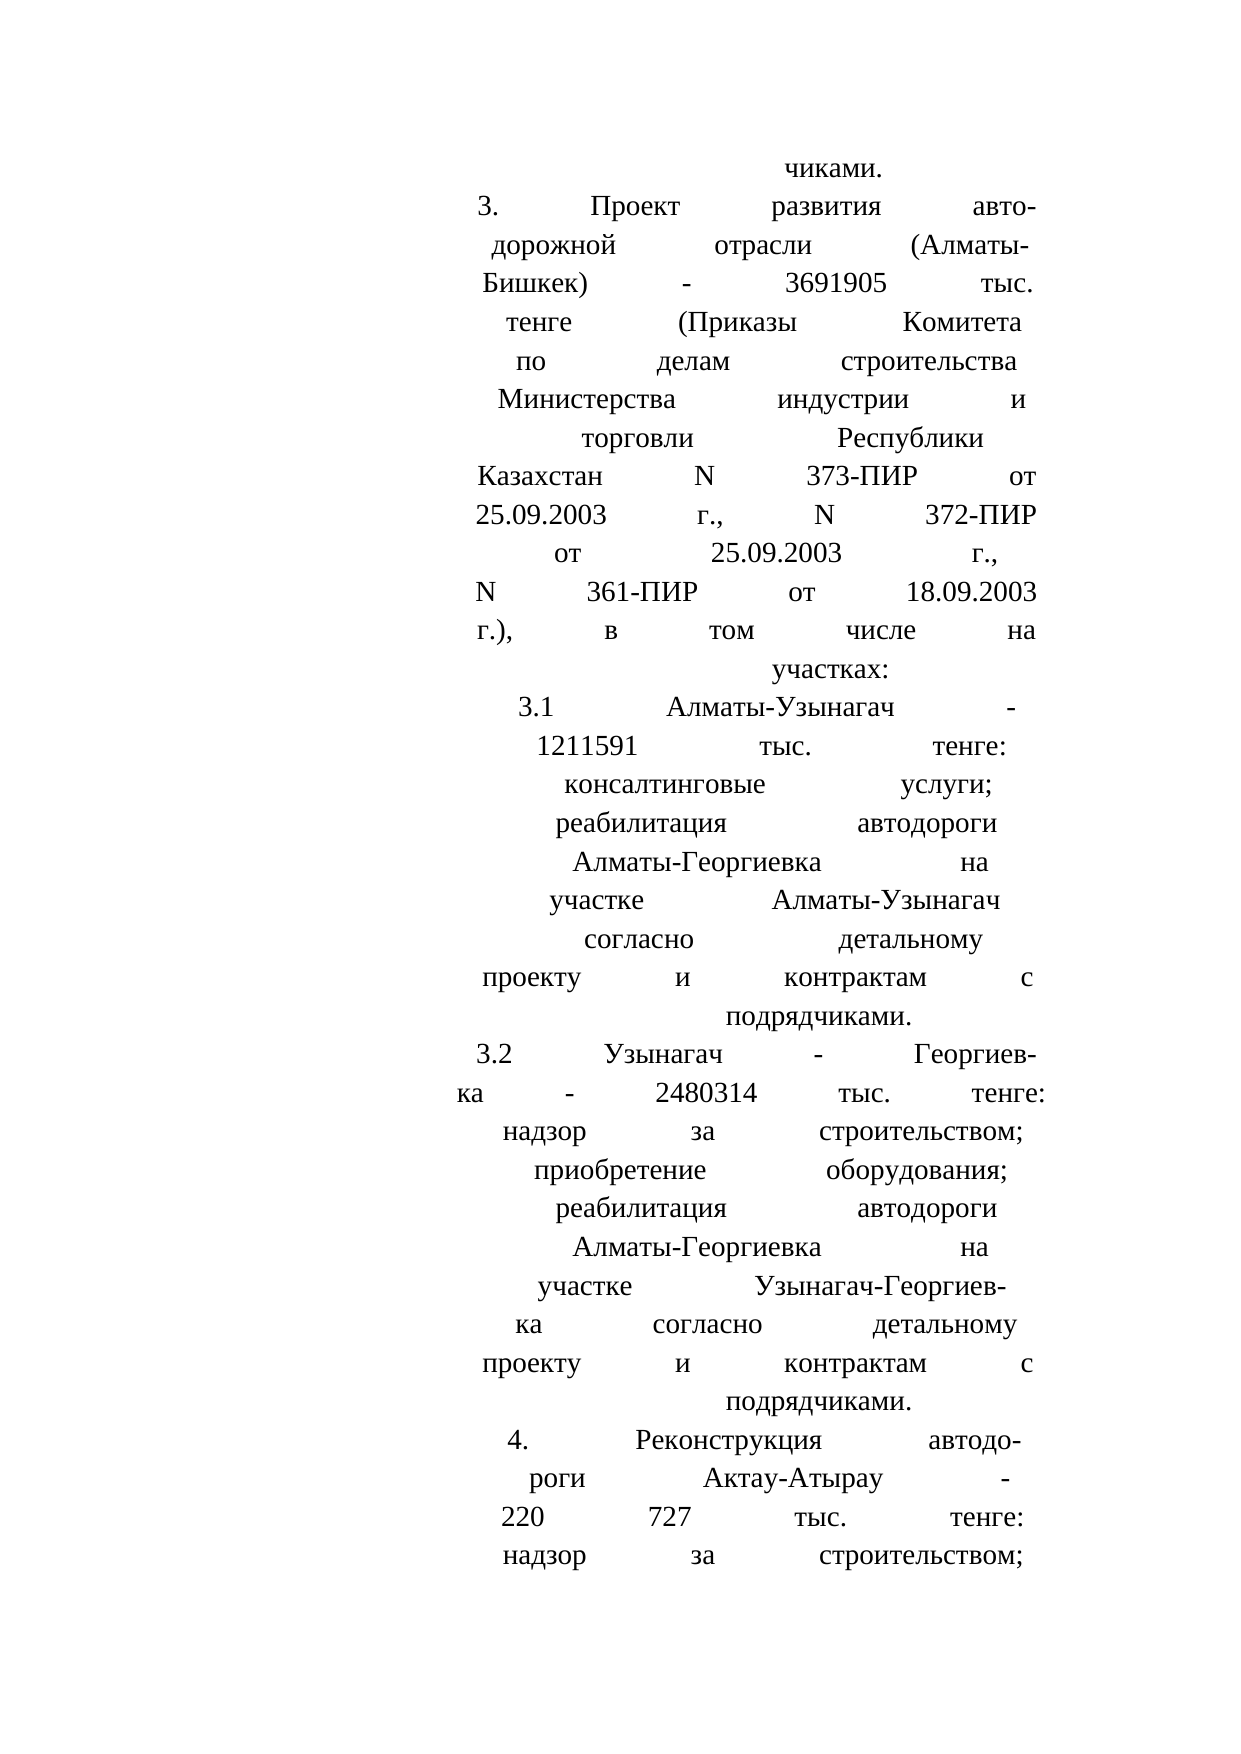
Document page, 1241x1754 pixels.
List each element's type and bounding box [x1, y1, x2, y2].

text [112, 150, 1128, 1571]
